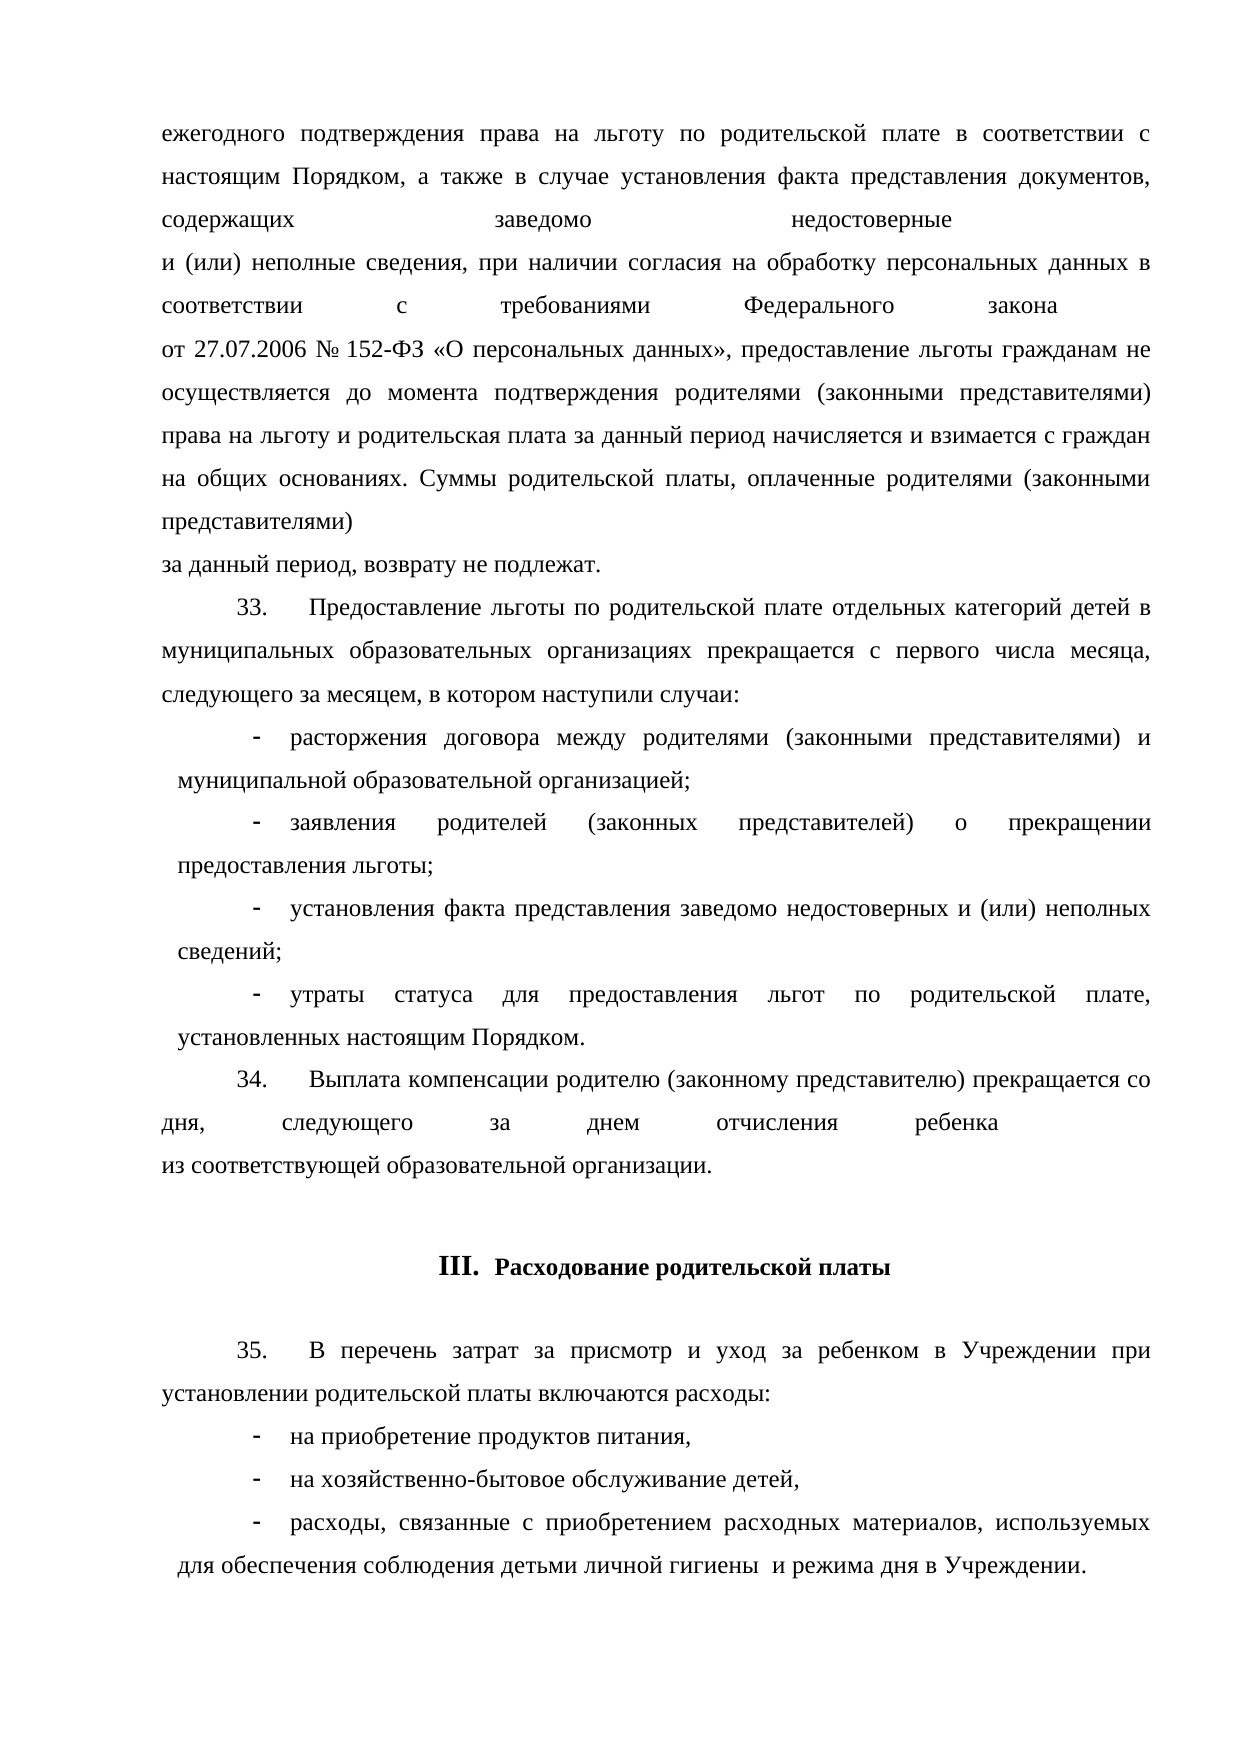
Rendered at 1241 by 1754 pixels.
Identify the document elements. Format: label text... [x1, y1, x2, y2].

list на приобретение продуктов питания, [177, 1421, 1152, 1450]
list расторжения договора между родителями (законными представителями) и муниципальной образовательной организацией; [177, 722, 1152, 793]
list утраты статуса для предоставления льгот по родительской плате, установленных настоящим Порядком. [177, 979, 1152, 1050]
list В перечень затрат за присмотр и уход за ребенком в Учреждении при установлении родительской платы включаются расходы: [161, 1335, 1152, 1407]
list расходы, связанные с приобретением расходных материалов, используемых для обеспечения соблюдения детьми личной гигиены и режима дня в Учреждении. [177, 1507, 1152, 1579]
list Выплата компенсации родителю (законному представителю) прекращается со дня, следующего за днем отчисления ребенка из соответствующей образовательной организации. [161, 1064, 1152, 1179]
list Расходование родительской платы [177, 1248, 1152, 1281]
list Предоставление льготы по родительской плате отдельных категорий детей в муниципальных образовательных организациях прекращается с первого числа месяца, следующего за месяцем, в котором наступили случаи: [161, 592, 1152, 707]
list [161, 118, 1152, 578]
list на хозяйственно-бытовое обслуживание детей, [177, 1464, 1152, 1493]
list заявления родителей (законных представителей) о прекращении предоставления льготы; [177, 807, 1152, 879]
list установления факта представления заведомо недостоверных и (или) неполных сведений; [177, 893, 1152, 965]
